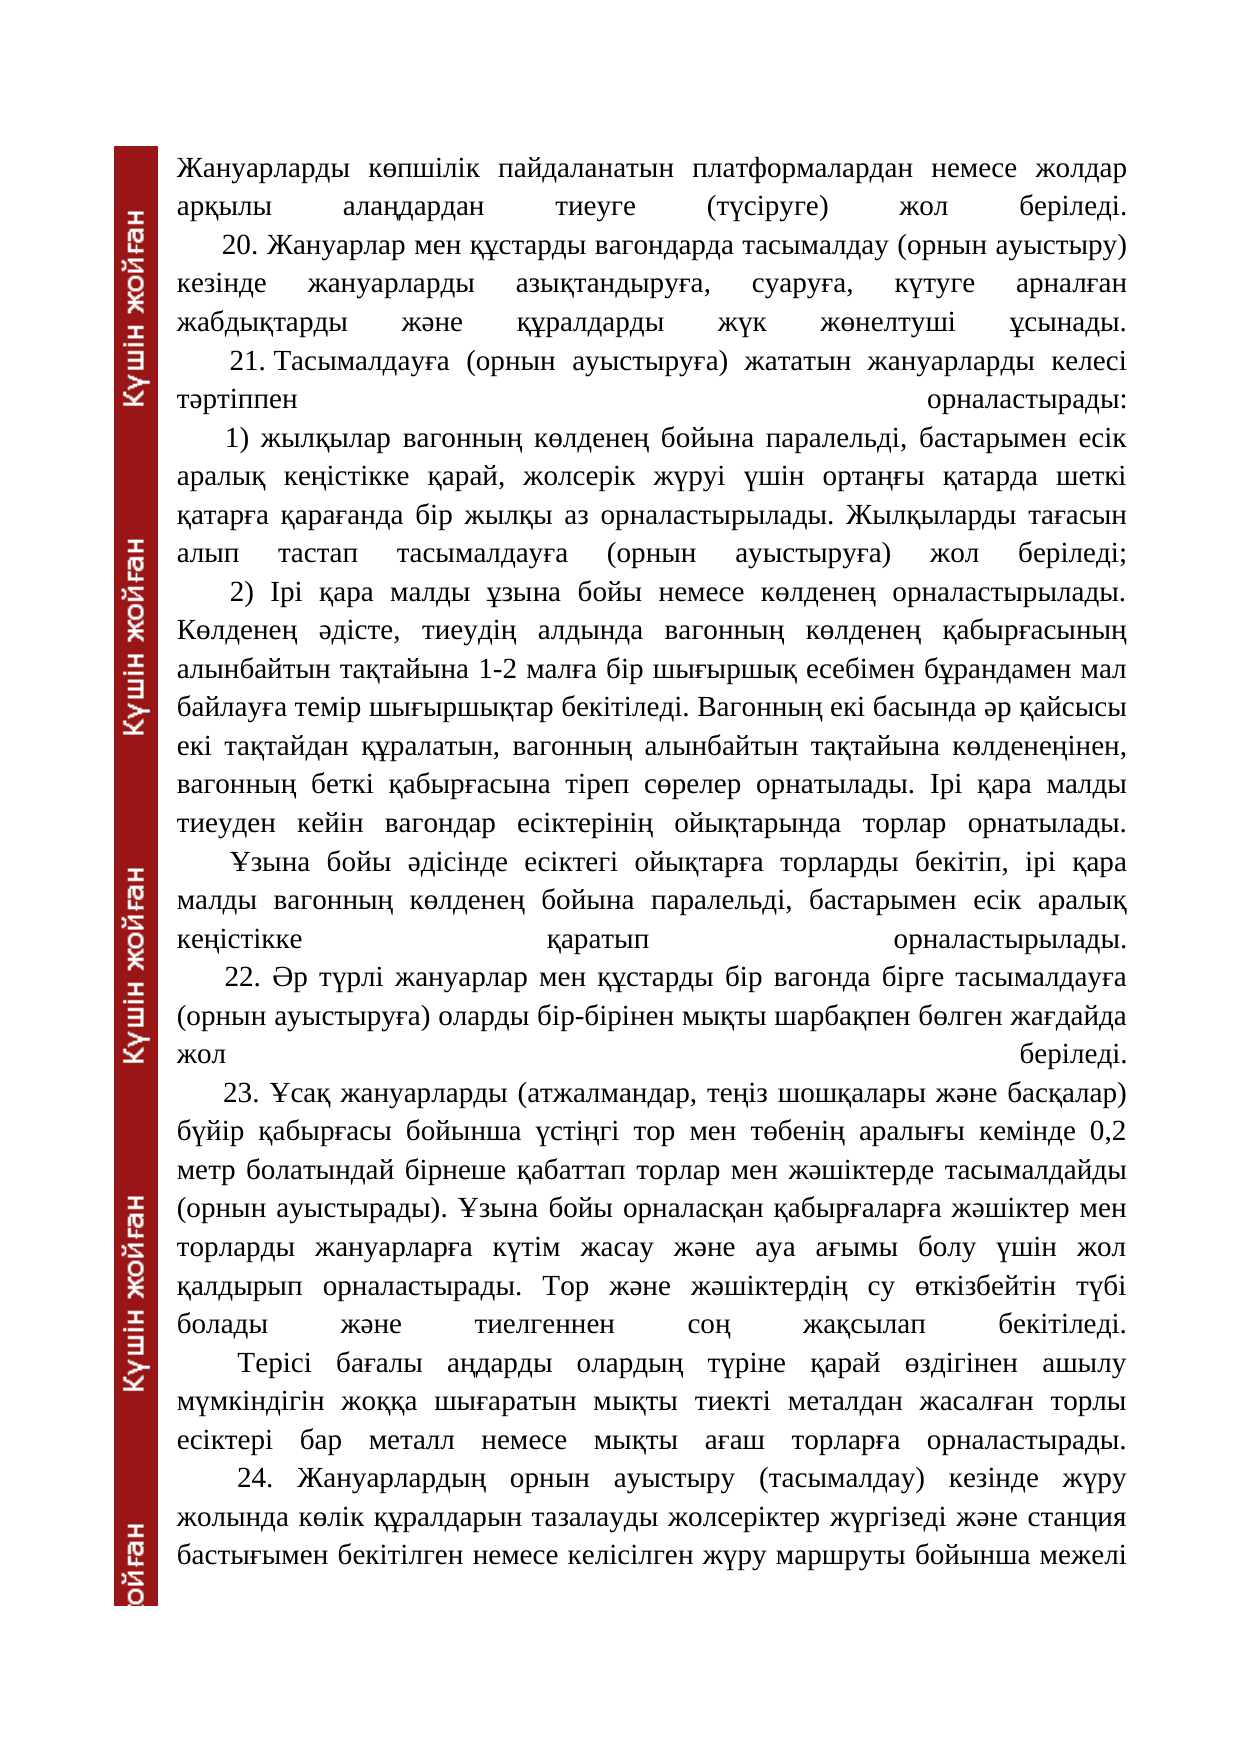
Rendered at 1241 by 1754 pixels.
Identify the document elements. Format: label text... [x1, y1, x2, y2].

picture [114, 1571, 158, 1606]
picture [114, 146, 158, 150]
